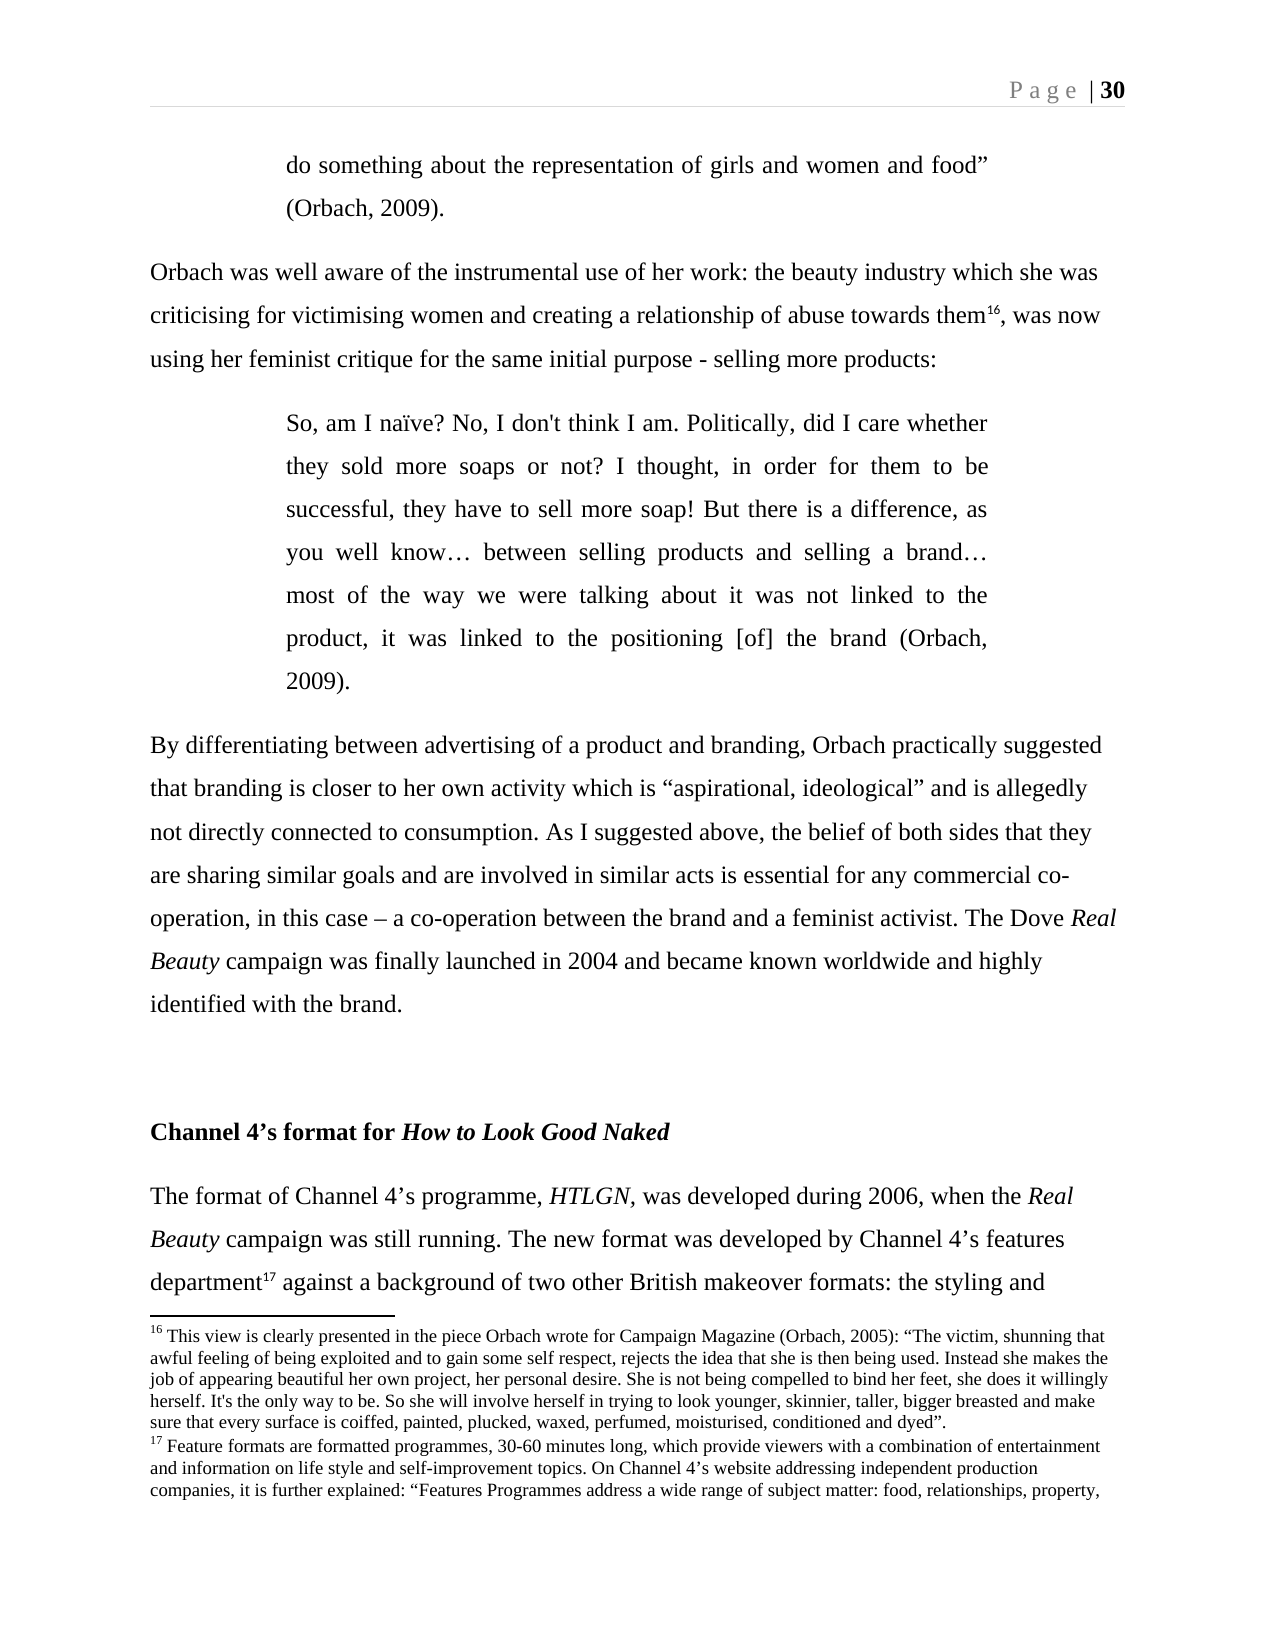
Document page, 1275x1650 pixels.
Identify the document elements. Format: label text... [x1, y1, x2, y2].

text By differentiating between advertising of a product and branding, Orbach practically suggested that branding is closer to her own activity which is “aspirational, ideological” and is allegedly not directly connected to consumption. As I suggested above, the belief of both sides that they are sharing similar goals and are involved in similar acts is essential for any commercial co-operation, in this case – a co-operation between the brand and a feminist activist. The Dove Real Beauty campaign was finally launched in 2004 and became known worldwide and highly identified with the brand. [150, 730, 1125, 1018]
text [150, 1181, 1125, 1296]
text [286, 150, 989, 222]
subtitle Channel 4’s format for How to Look Good Naked [150, 1117, 1125, 1146]
text Orbach was well aware of the instrumental use of her work: the beauty industry which she was criticising for victimising women and creating a relationship of abuse towards them, was now using her feminist critique for the same initial purpose - selling more products: [150, 257, 1125, 372]
text So, am I naïve? No, I don't think I am. Politically, did I care whether they sold more soaps or not? I thought, in order for them to be successful, they have to sell more soap! But there is a difference, as you well know… between selling products and selling a brand… most of the way we were talking about it was not linked to the product, it was linked to the positioning [of] the brand (Orbach, 2009). [286, 408, 989, 695]
